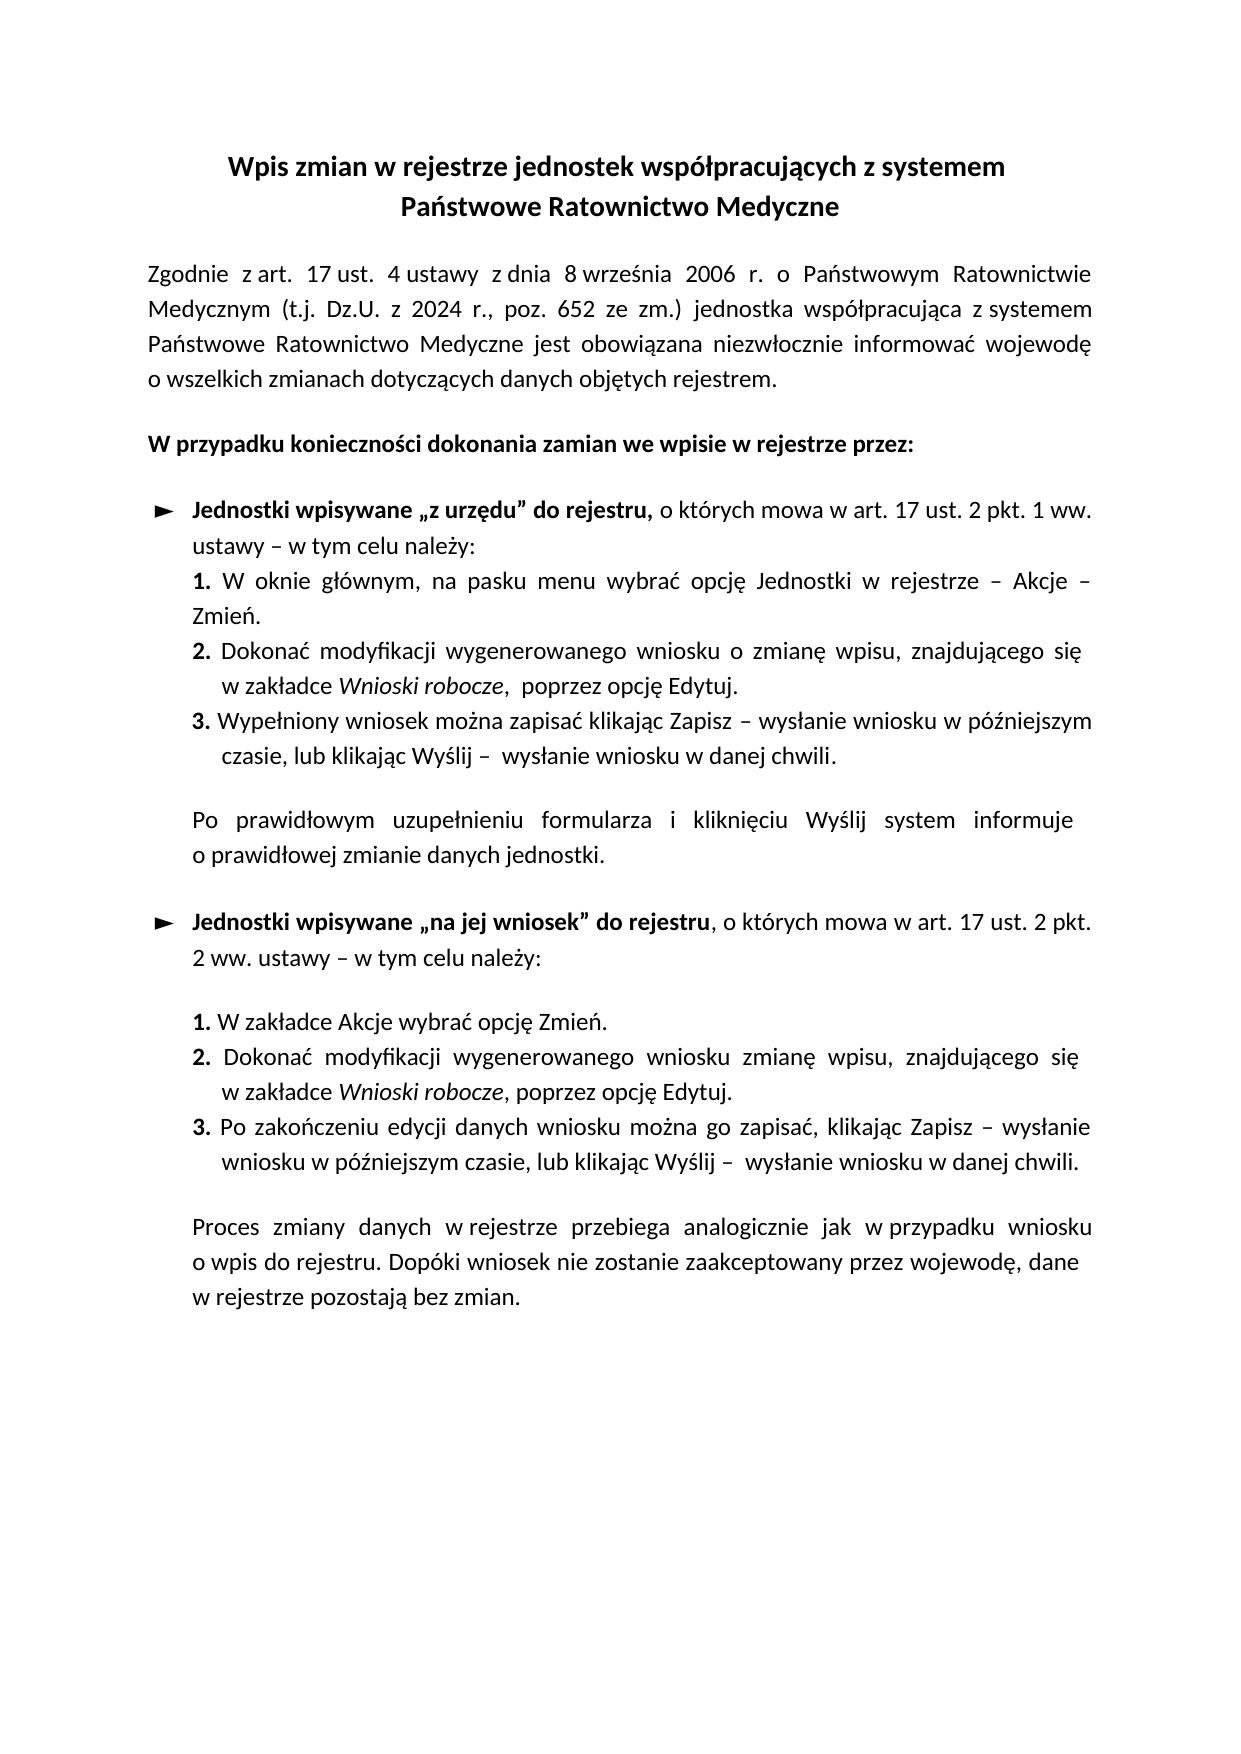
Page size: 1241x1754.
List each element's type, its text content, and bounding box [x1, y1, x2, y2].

text 3. Po zakończeniu edycji danych wniosku można go zapisać, klikając Zapisz – wysłanie wniosku w późniejszym czasie, lub klikając Wyślij – wysłanie wniosku w danej chwili. [192, 1112, 1093, 1177]
text Wpis zmian w rejestrze jednostek współpracujących z systemem Państwowe Ratownictwo Medyczne [148, 148, 1093, 224]
text W przypadku konieczności dokonania zamian we wpisie w rejestrze przez: [148, 428, 1093, 458]
list Jednostki wpisywane „z urzędu” do rejestru, o których mowa w art. 17 ust. 2 pkt. 1 ww. ustawy – w tym celu należy: [154, 492, 1093, 561]
text Po prawidłowym uzupełnieniu formularza i kliknięciu Wyślij system informuje o prawidłowej zmianie danych jednostki. [192, 805, 1093, 870]
text 1. W oknie głównym, na pasku menu wybrać opcję Jednostki w rejestrze – Akcje – Zmień. [192, 566, 1093, 631]
text 3. Wypełniony wniosek można zapisać klikając Zapisz – wysłanie wniosku w późniejszym czasie, lub klikając Wyślij – wysłanie wniosku w danej chwili. [185, 706, 1093, 771]
text Proces zmiany danych w rejestrze przebiega analogicznie jak w przypadku wniosku o wpis do rejestru. Dopóki wniosek nie zostanie zaakceptowany przez wojewodę, dane w rejestrze pozostają bez zmian. [192, 1211, 1093, 1311]
text Zgodnie z art. 17 ust. 4 ustawy z dnia 8 września 2006 r. o Państwowym Ratownictwie Medycznym (t.j. Dz.U. z 2024 r., poz. 652 ze zm.) jednostka współpracująca z systemem Państwowe Ratownictwo Medyczne jest obowiązana niezwłocznie informować wojewodę o wszelkich zmianach dotyczących danych objętych rejestrem. [148, 259, 1093, 394]
text 1. W zakładce Akcje wybrać opcję Zmień. [192, 1007, 1093, 1037]
text 2. Dokonać modyfikacji wygenerowanego wniosku zmianę wpisu, znajdującego się w zakładce Wnioski robocze, poprzez opcję Edytuj. [192, 1042, 1093, 1107]
list Jednostki wpisywane „na jej wniosek” do rejestru, o których mowa w art. 17 ust. 2 pkt. 2 ww. ustawy – w tym celu należy: [154, 904, 1093, 973]
text 2. Dokonać modyfikacji wygenerowanego wniosku o zmianę wpisu, znajdującego się w zakładce Wnioski robocze, poprzez opcję Edytuj. [192, 636, 1093, 701]
